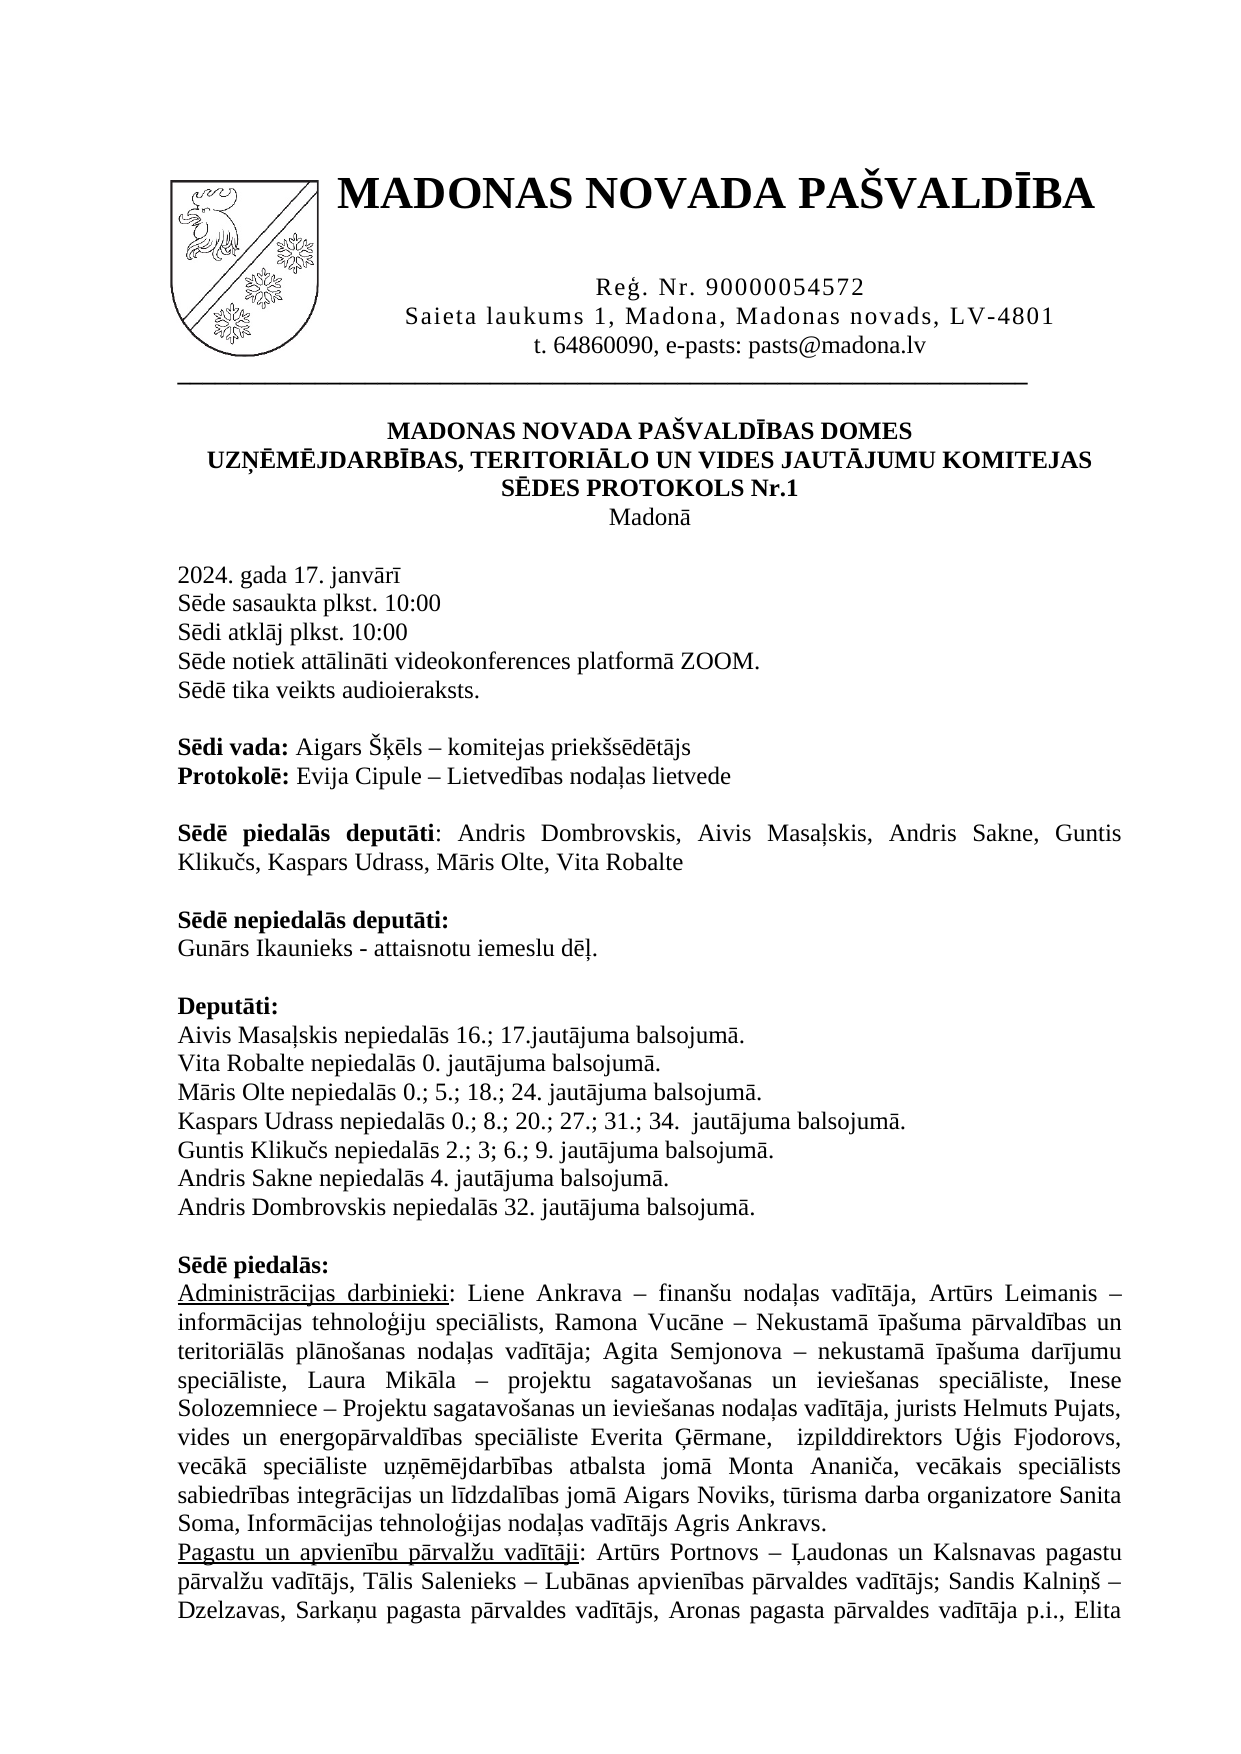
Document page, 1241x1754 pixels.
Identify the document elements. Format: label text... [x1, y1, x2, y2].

text Sēdē tika veikts audioieraksts. [177, 675, 1122, 703]
text MADONAS NOVADA PAŠVALDĪBAS DOMES [177, 416, 1122, 445]
text Guntis Klikučs nepiedalās 2.; 3; 6.; 9. jautājuma balsojumā. [177, 1135, 1122, 1163]
text Sēde notiek attālināti videokonferences platformā ZOOM. [177, 646, 1122, 675]
text 2024. gada 17. janvārī [177, 560, 1122, 588]
text Protokolē: Evija Cipule – Lietvedības nodaļas lietvede [177, 761, 1122, 790]
text Madonā [177, 502, 1122, 531]
text Gunārs Ikaunieks - attaisnotu iemeslu dēļ. [177, 933, 1122, 962]
text Sēdi atklāj plkst. 10:00 [177, 617, 1122, 646]
text Reģ. Nr. 90000054572 [319, 272, 1122, 301]
text UZŅĒMĒJDARBĪBAS, TERITORIĀLO UN VIDES JAUTĀJUMU KOMITEJAS SĒDES PROTOKOLS Nr.1 [177, 445, 1122, 502]
text Andris Sakne nepiedalās 4. jautājuma balsojumā. [177, 1163, 1122, 1192]
picture [170, 180, 319, 357]
text Sēdē piedalās deputāti: Andris Dombrovskis, Aivis Masaļskis, Andris Sakne, Guntis Klikučs, Kaspars Udrass, Māris Olte, Vita Robalte [177, 818, 1122, 876]
text Saieta laukums 1, Madona, Madonas novads, LV-4801 [319, 301, 1122, 330]
text Aivis Masaļskis nepiedalās 16.; 17.jautājuma balsojumā. [177, 1020, 1122, 1048]
text Sēde sasaukta plkst. 10:00 [177, 588, 1103, 617]
text t. 64860090, e-pasts: pasts@madona.lv [177, 330, 1122, 358]
text Sēdi vada: Aigars Šķēls – komitejas priekšsēdētājs [177, 732, 1122, 761]
text Sēdē piedalās: [177, 1250, 1122, 1278]
text Sēdē nepiedalās deputāti: [177, 905, 1122, 933]
text Māris Olte nepiedalās 0.; 5.; 18.; 24. jautājuma balsojumā. [177, 1077, 1122, 1106]
text Andris Dombrovskis nepiedalās 32. jautājuma balsojumā. [177, 1192, 1122, 1221]
text Deputāti: [177, 991, 1122, 1020]
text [177, 1537, 1122, 1623]
text Vita Robalte nepiedalās 0. jautājuma balsojumā. [177, 1048, 1122, 1077]
text MADONAS NOVADA PAŠVALDĪBA [177, 166, 1122, 218]
text Administrācijas darbinieki: Liene Ankrava – finanšu nodaļas vadītāja, Artūrs Leimanis – informācijas tehnoloģiju speciālists, Ramona Vucāne – Nekustamā īpašuma pārvaldības un teritoriālās plānošanas nodaļas vadītāja; Agita Semjonova – nekustamā īpašuma darījumu speciāliste, Laura Mikāla – projektu sagatavošanas un ieviešanas speciāliste, Inese Solozemniece – Projektu sagatavošanas un ieviešanas nodaļas vadītāja, jurists Helmuts Pujats, vides un energopārvaldības speciāliste Everita Ģērmane, izpilddirektors Uģis Fjodorovs, vecākā speciāliste uzņēmējdarbības atbalsta jomā Monta Ananiča, vecākais speciālists sabiedrības integrācijas un līdzdalības jomā Aigars Noviks, tūrisma darba organizatore Sanita Soma, Informācijas tehnoloģijas nodaļas vadītājs Agris Ankravs. [177, 1278, 1122, 1537]
text ____________________________________________________________________ [177, 358, 1122, 387]
text Kaspars Udrass nepiedalās 0.; 8.; 20.; 27.; 31.; 34. jautājuma balsojumā. [177, 1106, 1122, 1135]
